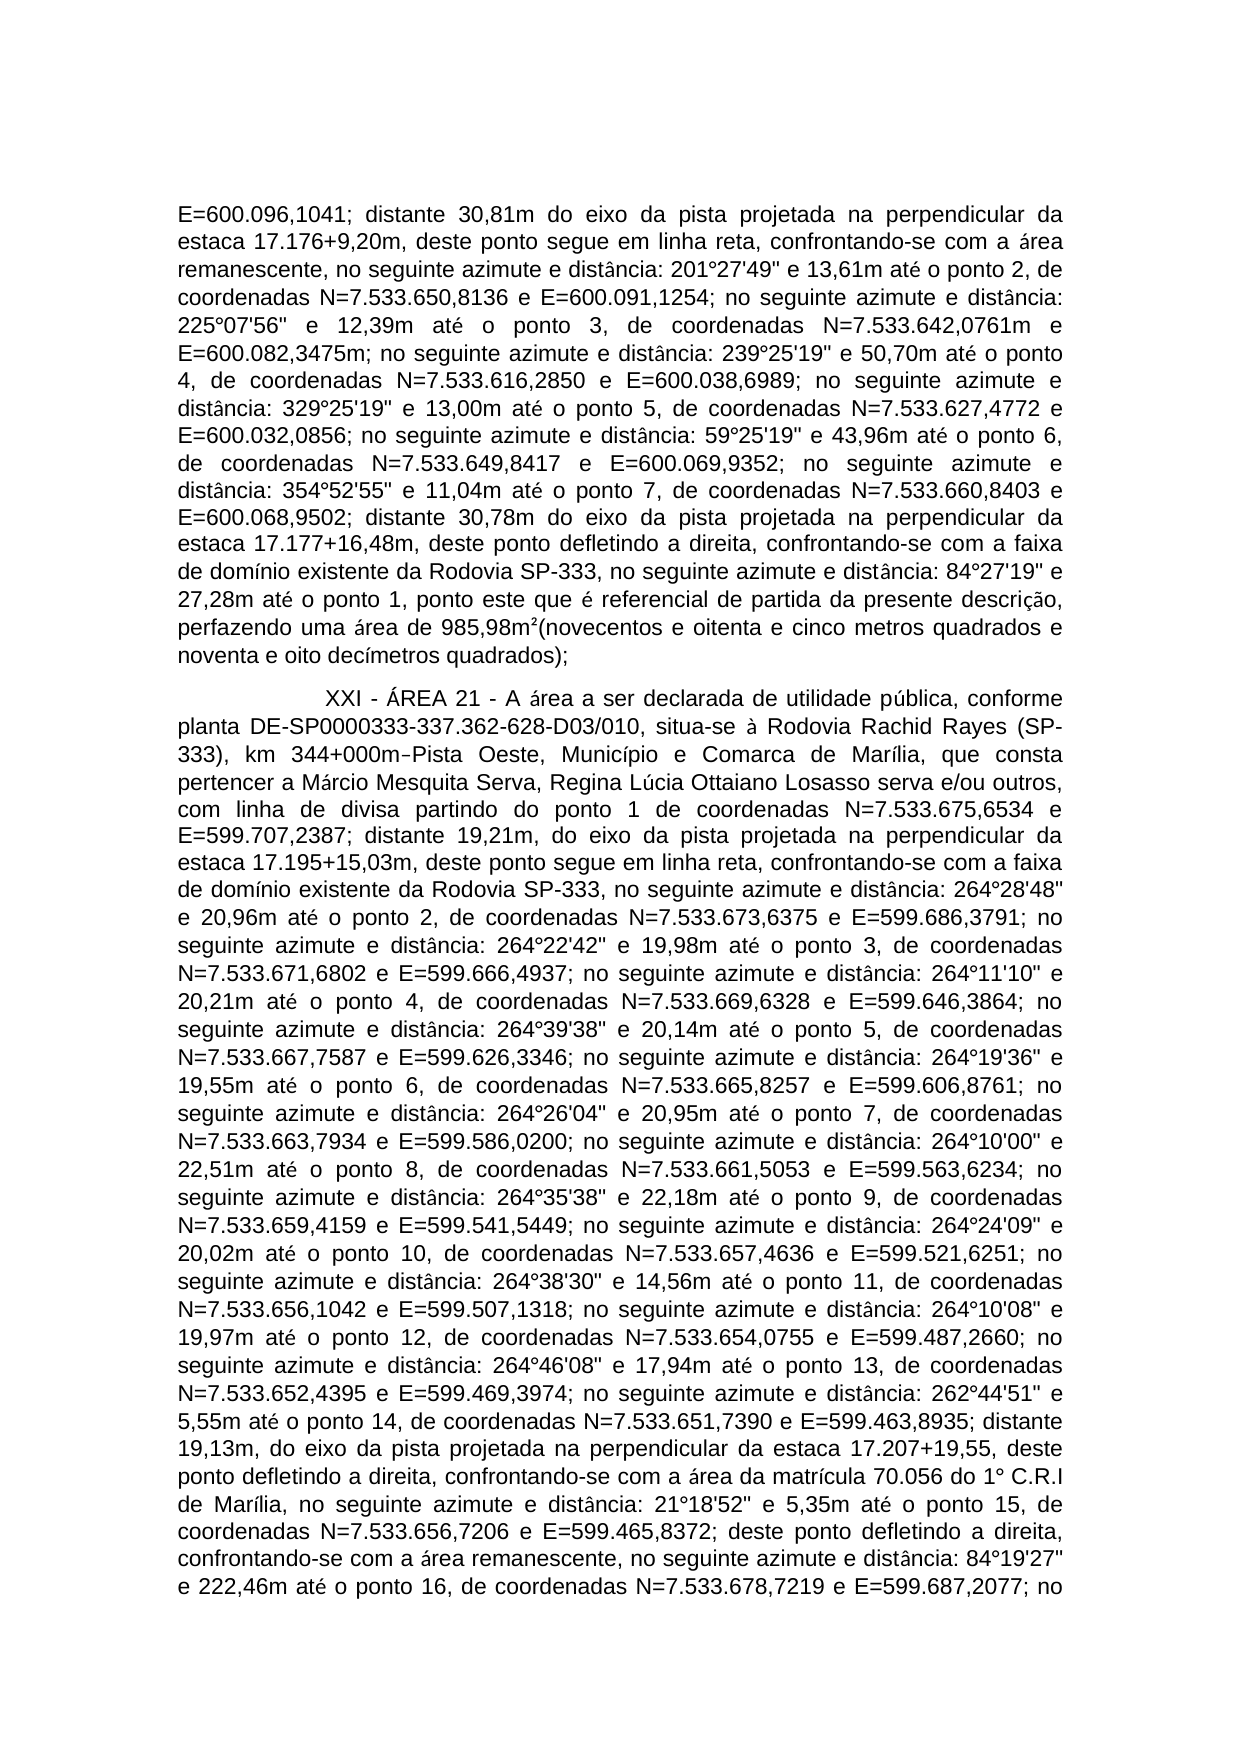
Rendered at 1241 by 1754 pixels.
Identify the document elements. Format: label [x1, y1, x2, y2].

text [177, 201, 1063, 669]
text [177, 684, 1063, 1600]
